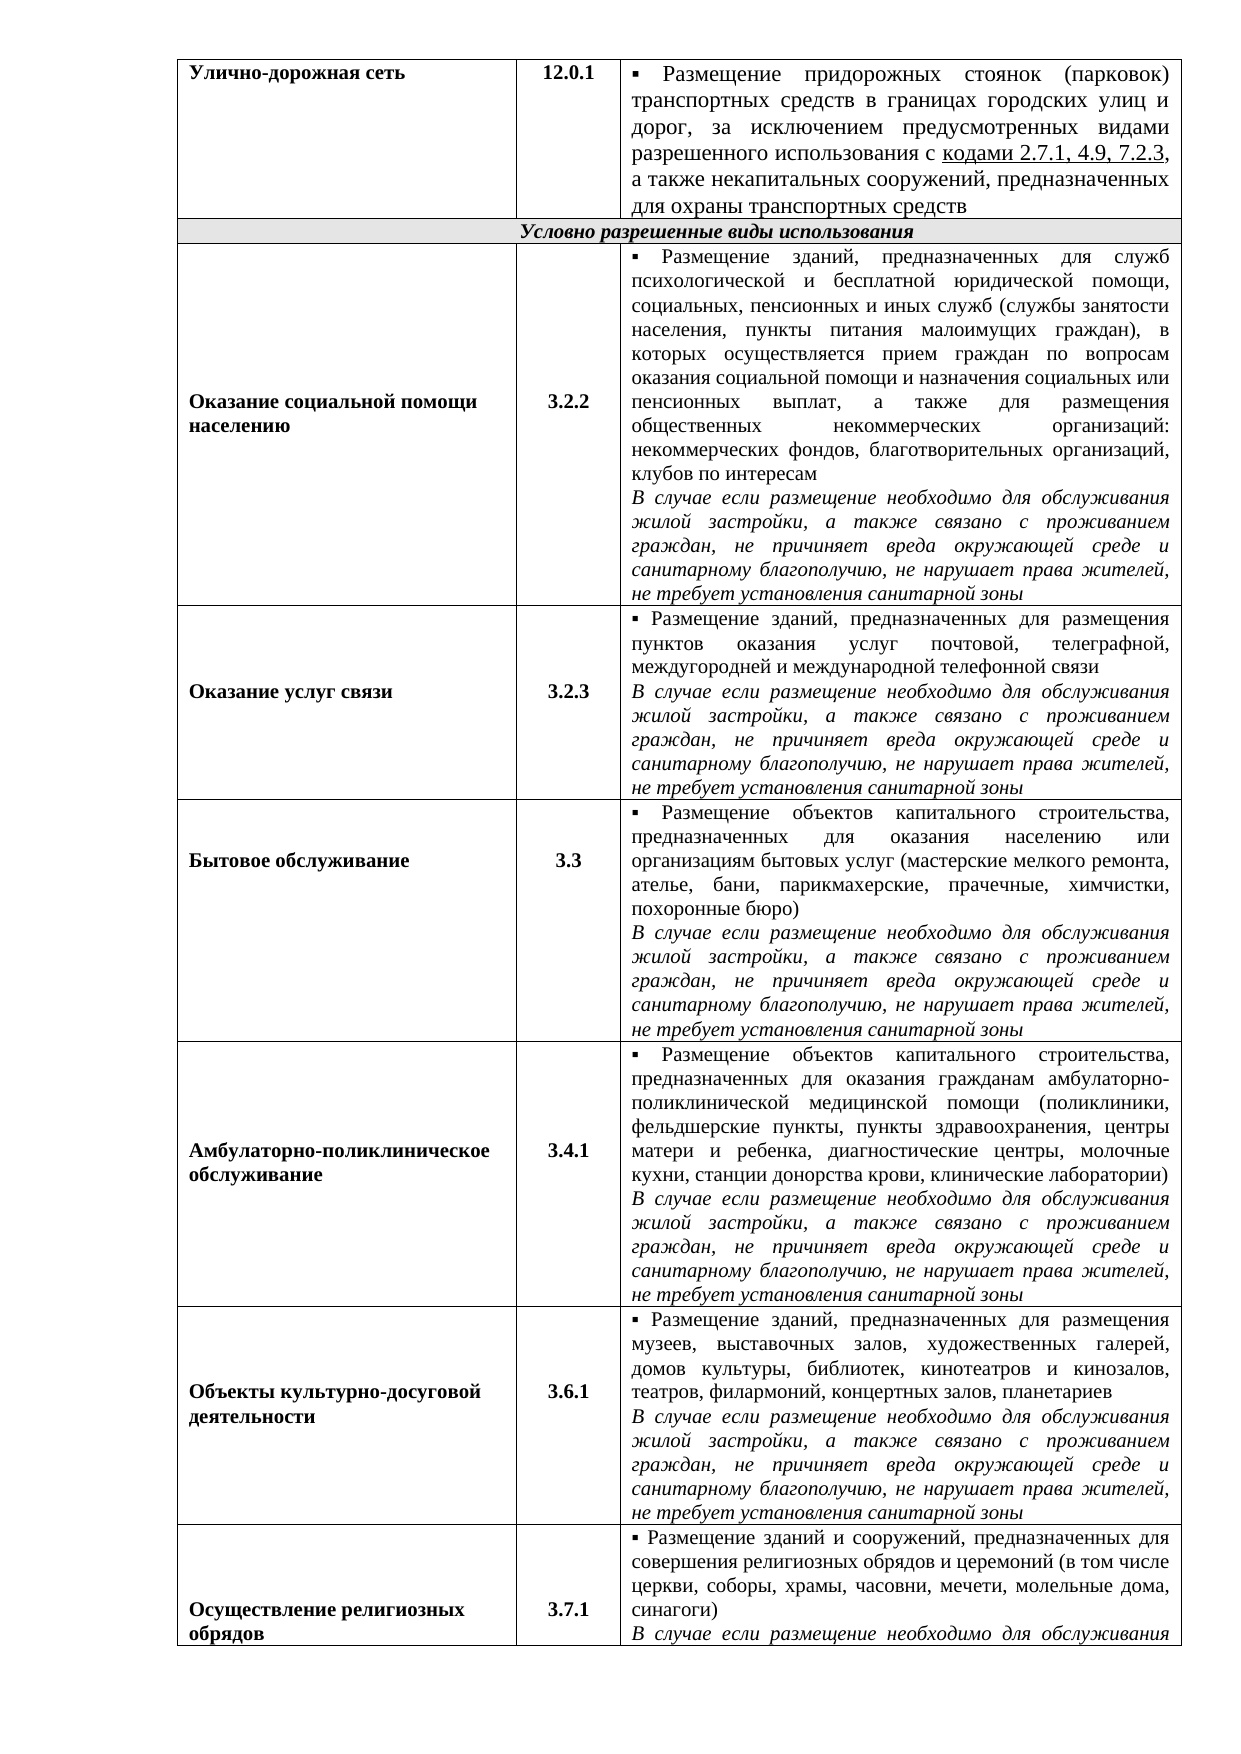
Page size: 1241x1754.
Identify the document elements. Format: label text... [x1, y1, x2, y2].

table_cell 3.2.2 [517, 244, 620, 605]
table_cell Оказание социальной помощи населению [178, 244, 516, 605]
table_cell 3.6.1 [517, 1307, 620, 1524]
table_cell Амбулаторно-поликлиническое обслуживание [178, 1042, 516, 1306]
table_cell 3.4.1 [517, 1042, 620, 1306]
table_cell 3.2.3 [517, 606, 620, 799]
table_cell Условно разрешенные виды использования [178, 219, 1181, 243]
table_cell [178, 60, 516, 218]
table_cell ▪ Размещение зданий, предназначенных для размещения пунктов оказания услуг почтовой, телеграфной, междугородней и международной телефонной связи В случае если размещение необходимо для обслуживания жилой застройки, а также связано с проживанием граждан, не причиняет вреда окружающей среде и санитарному благополучию, не нарушает права жителей, не требует установления санитарной зоны [621, 606, 1181, 799]
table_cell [178, 1525, 516, 1645]
table_cell Бытовое обслуживание [178, 800, 516, 1041]
table_cell ▪ Размещение объектов капитального строительства, предназначенных для оказания гражданам амбулаторно-поликлинической медицинской помощи (поликлиники, фельдшерские пункты, пункты здравоохранения, центры матери и ребенка, диагностические центры, молочные кухни, станции донорства крови, клинические лаборатории) В случае если размещение необходимо для обслуживания жилой застройки, а также связано с проживанием граждан, не причиняет вреда окружающей среде и санитарному благополучию, не нарушает права жителей, не требует установления санитарной зоны [621, 1042, 1181, 1306]
table_cell 12.0.1 [517, 60, 620, 218]
table_cell ▪ Размещение объектов капитального строительства, предназначенных для оказания населению или организациям бытовых услуг (мастерские мелкого ремонта, ателье, бани, парикмахерские, прачечные, химчистки, похоронные бюро) В случае если размещение необходимо для обслуживания жилой застройки, а также связано с проживанием граждан, не причиняет вреда окружающей среде и санитарному благополучию, не нарушает права жителей, не требует установления санитарной зоны [621, 800, 1181, 1041]
table_cell ▪ Размещение зданий, предназначенных для размещения музеев, выставочных залов, художественных галерей, домов культуры, библиотек, кинотеатров и кинозалов, театров, филармоний, концертных залов, планетариев В случае если размещение необходимо для обслуживания жилой застройки, а также связано с проживанием граждан, не причиняет вреда окружающей среде и санитарному благополучию, не нарушает права жителей, не требует установления санитарной зоны [621, 1307, 1181, 1524]
table_cell 3.3 [517, 800, 620, 1041]
table_cell Объекты культурно-досуговой деятельности [178, 1307, 516, 1524]
table_cell 3.7.1 [517, 1525, 620, 1645]
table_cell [621, 1525, 1181, 1645]
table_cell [621, 60, 1181, 218]
table_cell Оказание услуг связи [178, 606, 516, 799]
table_cell ▪ Размещение зданий, предназначенных для служб психологической и бесплатной юридической помощи, социальных, пенсионных и иных служб (службы занятости населения, пункты питания малоимущих граждан), в которых осуществляется прием граждан по вопросам оказания социальной помощи и назначения социальных или пенсионных выплат, а также для размещения общественных некоммерческих организаций: некоммерческих фондов, благотворительных организаций, клубов по интересам В случае если размещение необходимо для обслуживания жилой застройки, а также связано с проживанием граждан, не причиняет вреда окружающей среде и санитарному благополучию, не нарушает права жителей, не требует установления санитарной зоны [621, 244, 1181, 605]
